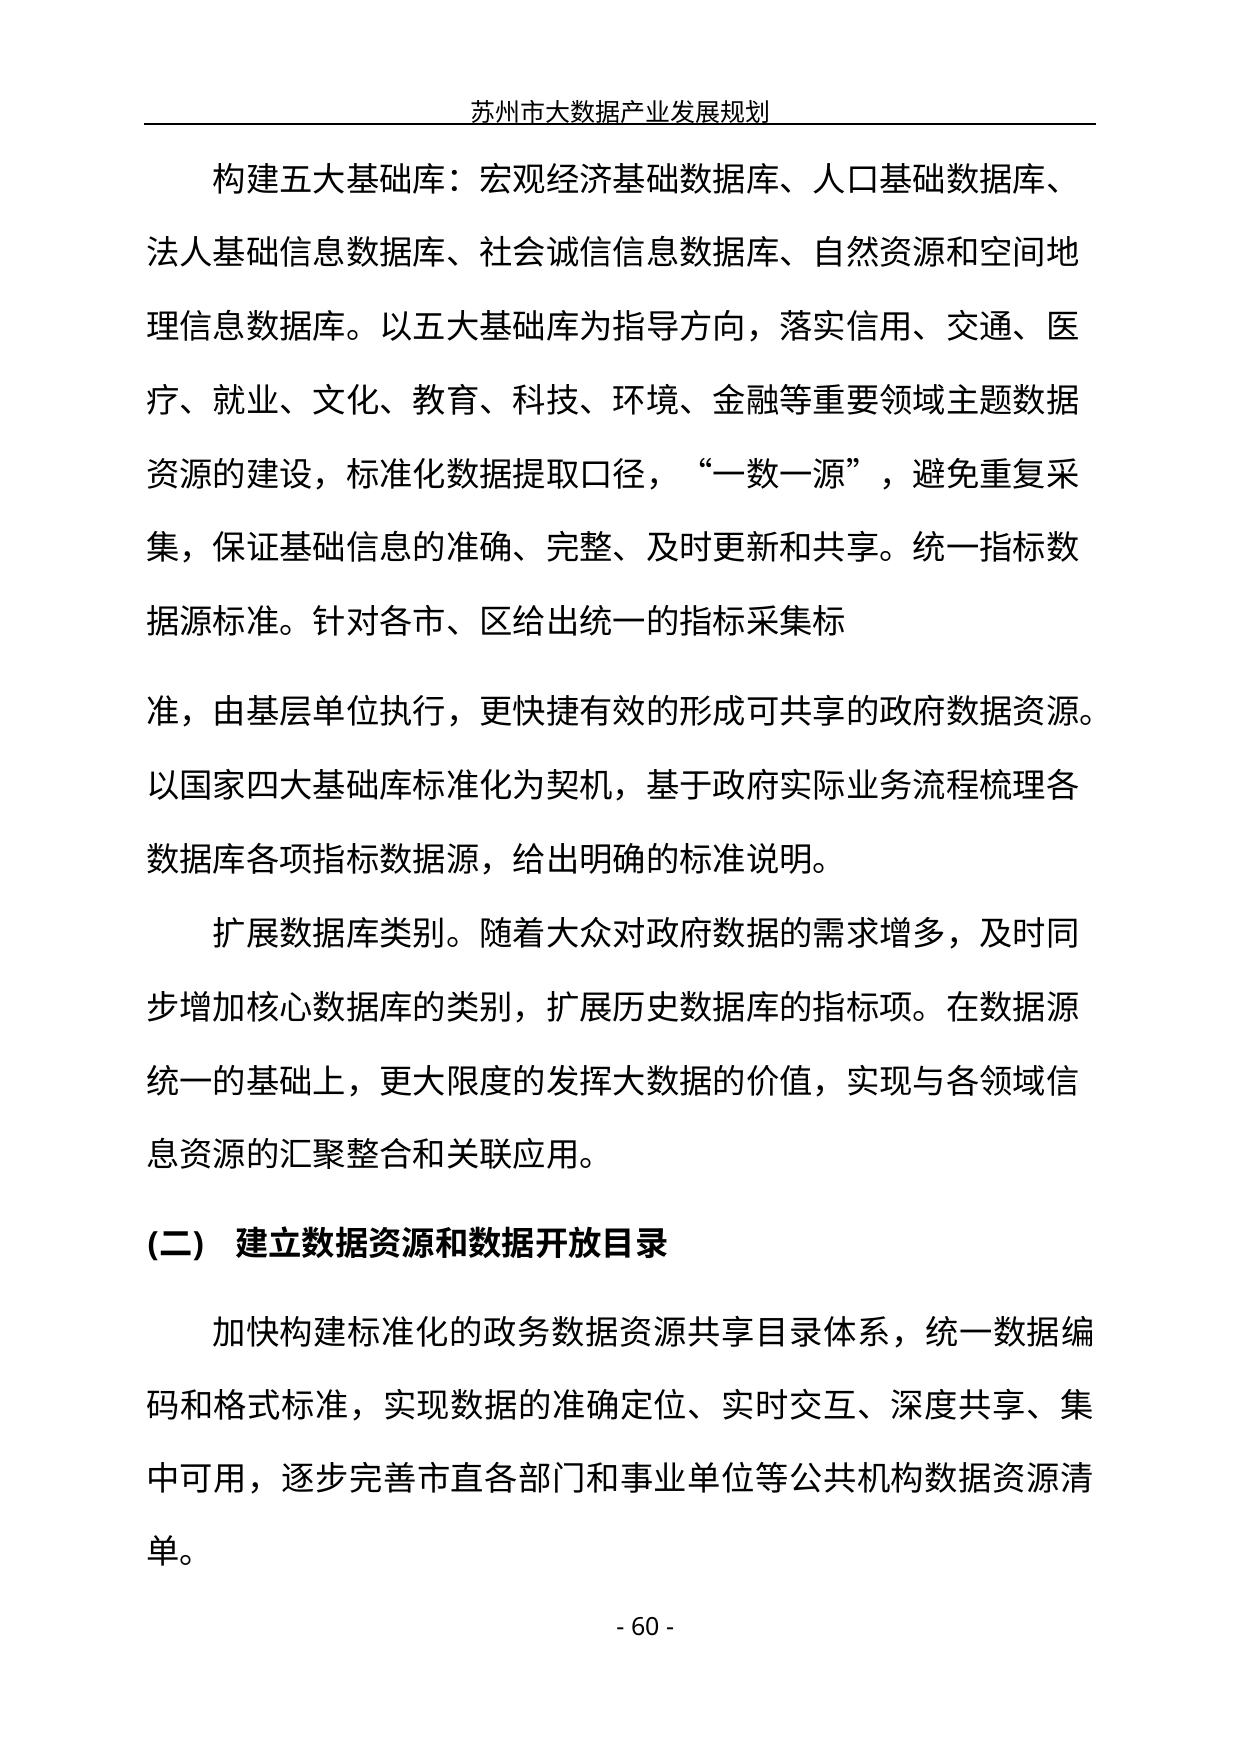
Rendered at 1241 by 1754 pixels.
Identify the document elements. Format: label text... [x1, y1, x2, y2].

text 准，由基层单位执行，更快捷有效的形成可共享的政府数据资源。以国家四大基础库标准化为契机，基于政府实际业务流程梳理各数据库各项指标数据源，给出明确的标准说明。 [146, 685, 1111, 881]
text 构建五大基础库：宏观经济基础数据库、人口基础数据库、法人基础信息数据库、社会诚信信息数据库、自然资源和空间地理信息数据库。以五大基础库为指导方向，落实信用、交通、医疗、就业、文化、教育、科技、环境、金融等重要领域主题数据资源的建设，标准化数据提取口径，“一数一源”，避免重复采集，保证基础信息的准确、完整、及时更新和共享。统一指标数据源标准。针对各市、区给出统一的指标采集标 [146, 152, 1111, 643]
list 建立数据资源和数据开放目录 [147, 1216, 1106, 1265]
text 扩展数据库类别。随着大众对政府数据的需求增多，及时同步增加核心数据库的类别，扩展历史数据库的指标项。在数据源统一的基础上，更大限度的发挥大数据的价值，实现与各领域信息资源的汇聚整合和关联应用。 [146, 907, 1111, 1176]
text 加快构建标准化的政务数据资源共享目录体系，统一数据编码和格式标准，实现数据的准确定位、实时交互、深度共享、集中可用，逐步完善市直各部门和事业单位等公共机构数据资源清单。 [146, 1306, 1095, 1573]
